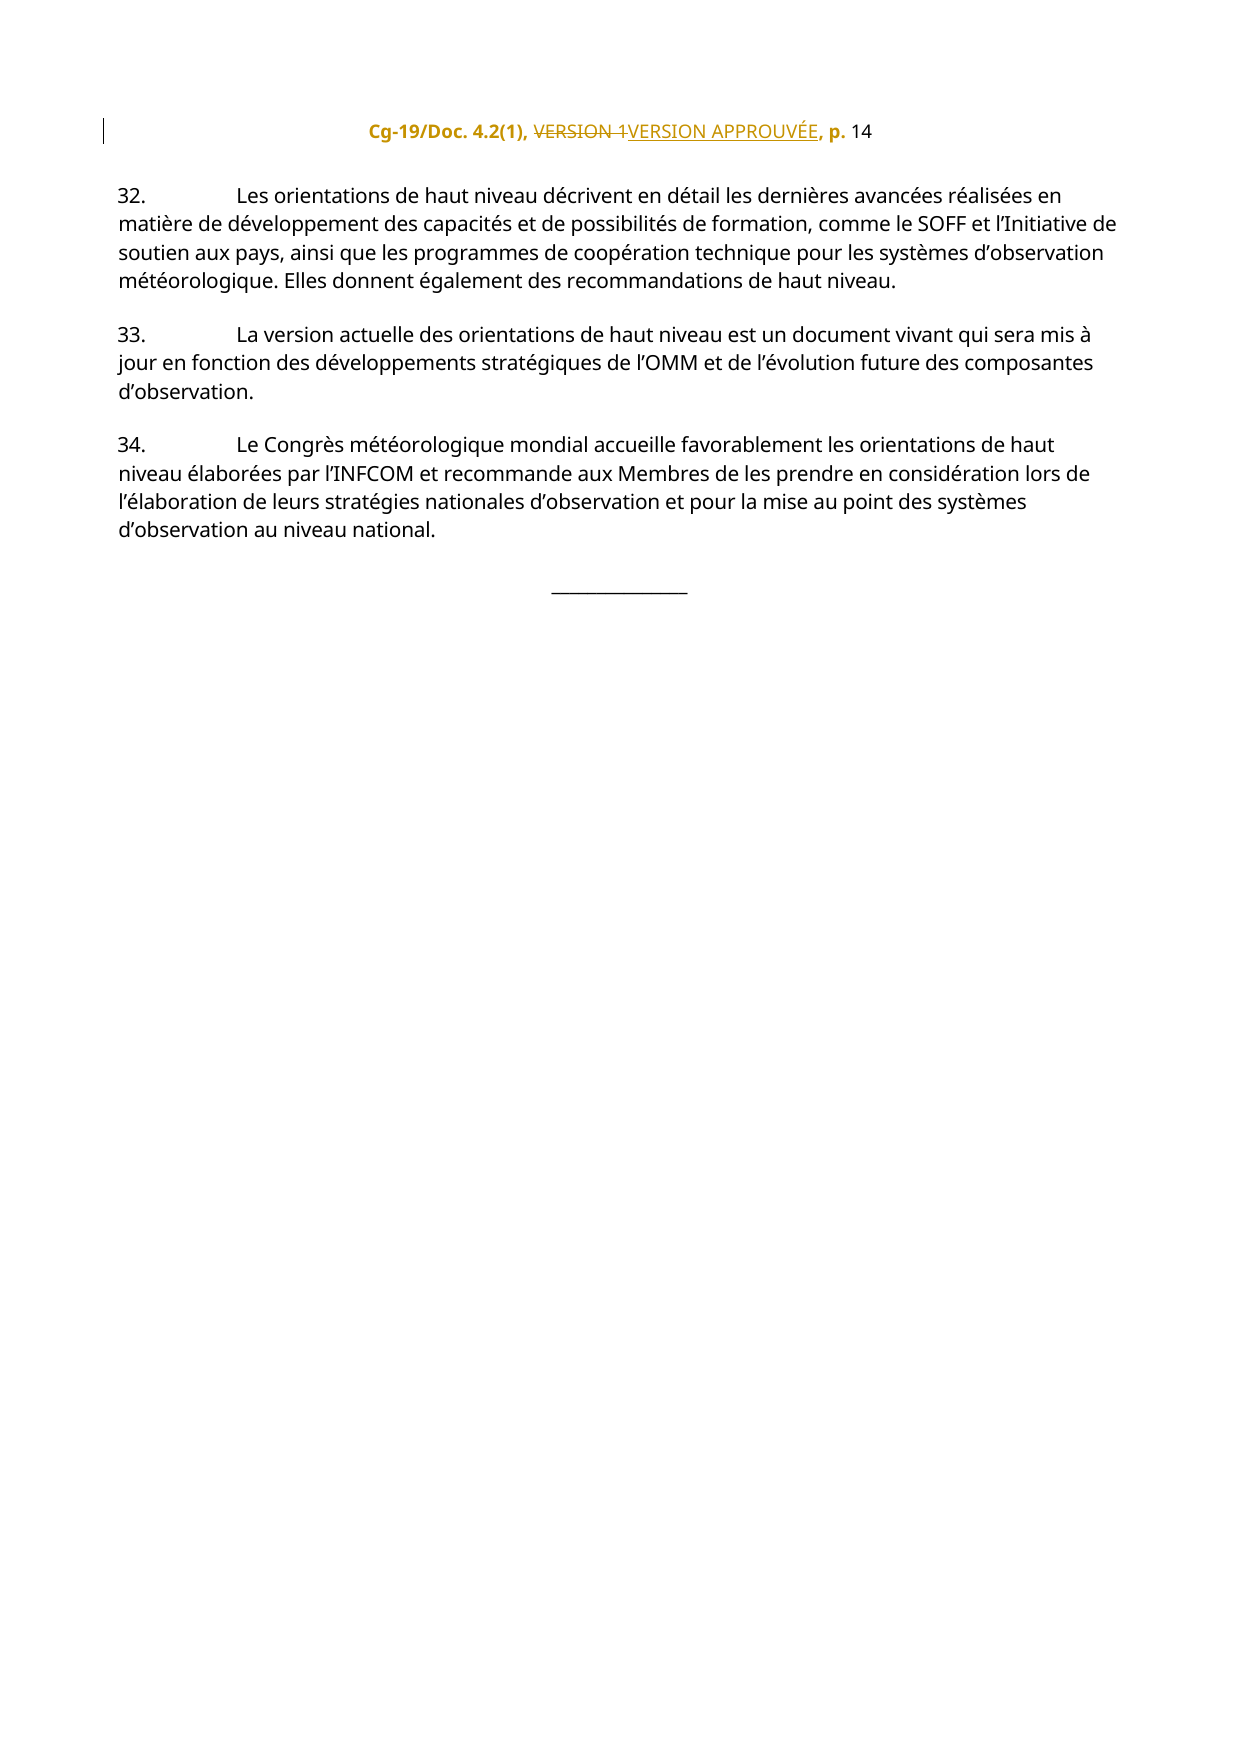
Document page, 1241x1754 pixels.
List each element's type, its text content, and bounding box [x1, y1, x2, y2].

text _______________ [117, 569, 1122, 597]
text 33. La version actuelle des orientations de haut niveau est un document vivant qui sera mis à jour en fonction des développements stratégiques de l’OMM et de l’évolution future des composantes d’observation. [117, 320, 1122, 405]
text 32. Les orientations de haut niveau décrivent en détail les dernières avancées réalisées en matière de développement des capacités et de possibilités de formation, comme le SOFF et l’Initiative de soutien aux pays, ainsi que les programmes de coopération technique pour les systèmes d’observation météorologique. Elles donnent également des recommandations de haut niveau. [117, 181, 1122, 295]
text 34. Le Congrès météorologique mondial accueille favorablement les orientations de haut niveau élaborées par l’INFCOM et recommande aux Membres de les prendre en considération lors de l’élaboration de leurs stratégies nationales d’observation et pour la mise au point des systèmes d’observation au niveau national. [117, 430, 1122, 544]
